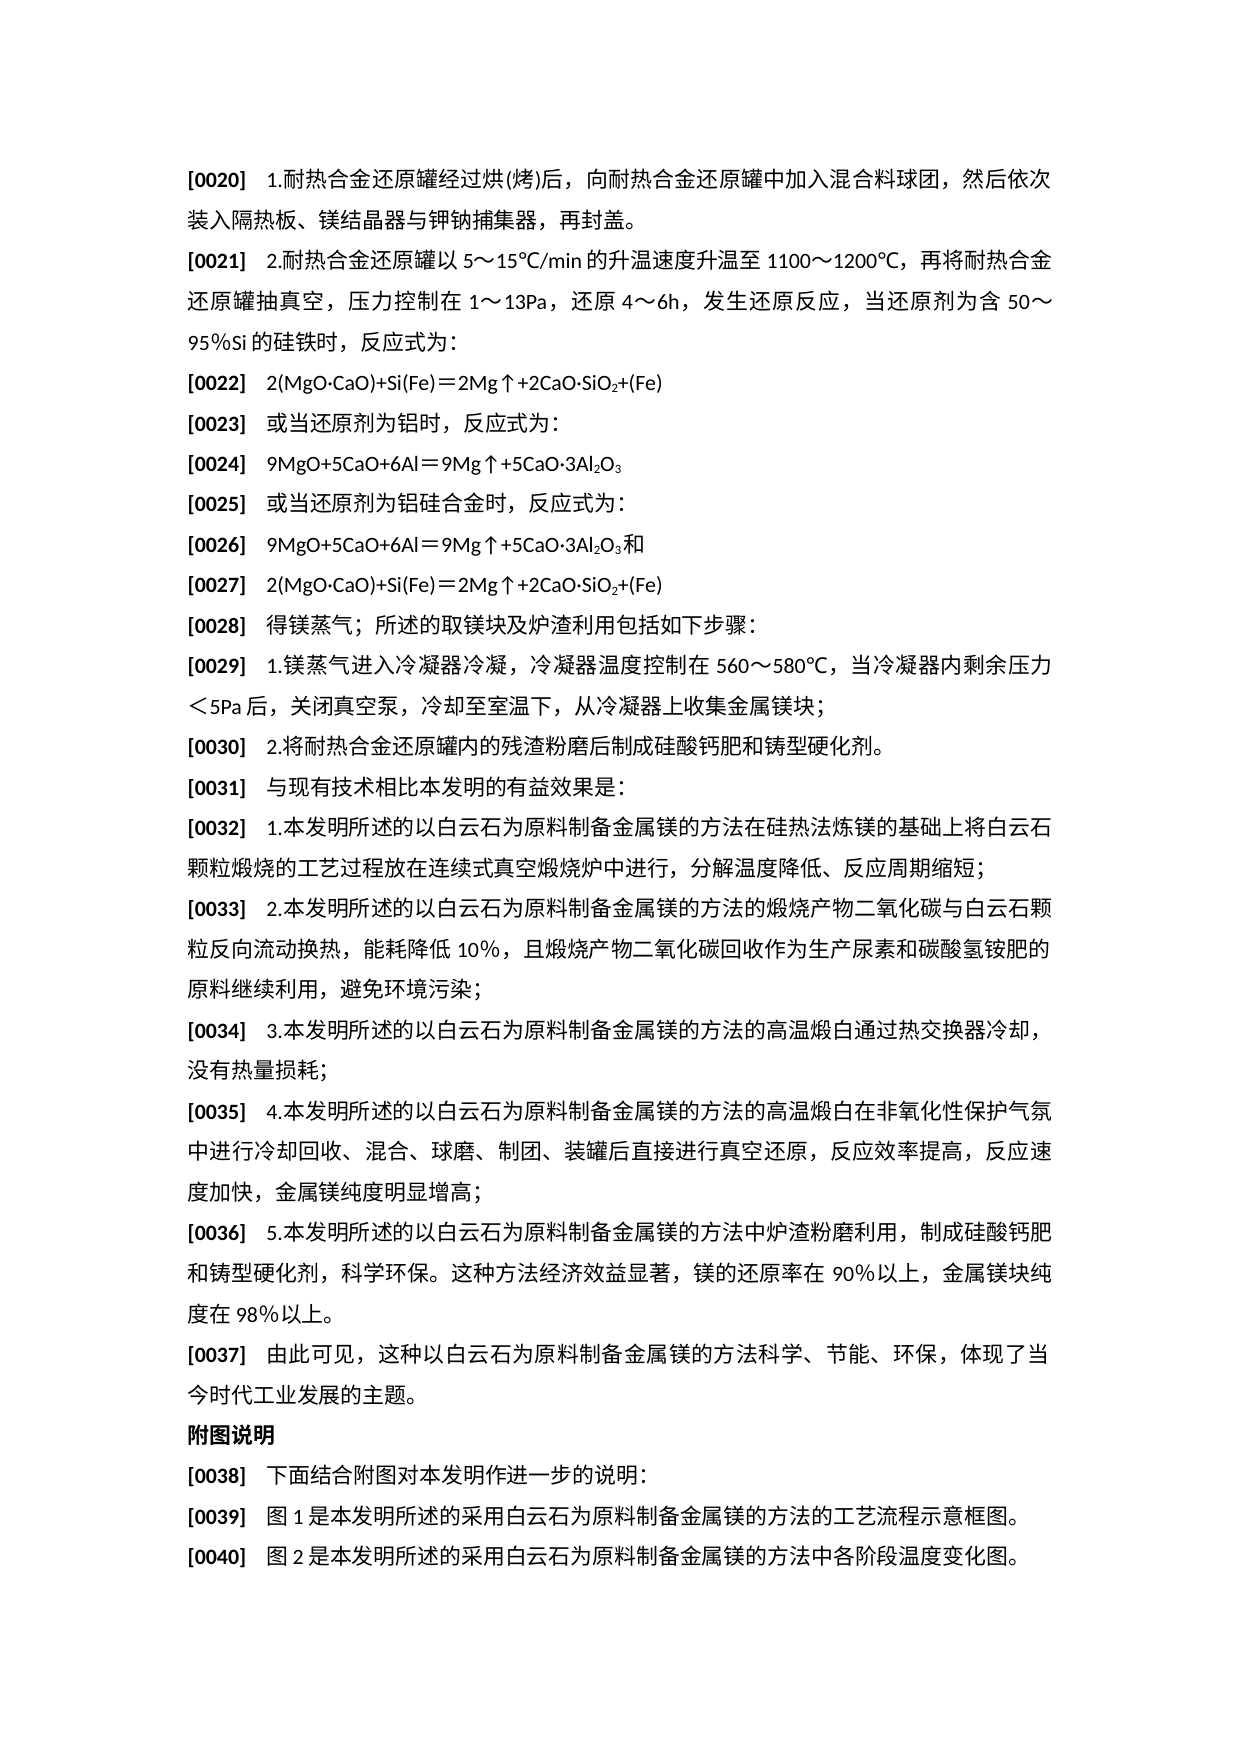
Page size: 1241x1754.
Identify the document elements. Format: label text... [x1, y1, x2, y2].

text [0022] 2(MgO·CaO)+Si(Fe)＝2Mg↑+2CaO·SiO2+(Fe) [187, 365, 1053, 397]
text [0020] 1.耐热合金还原罐经过烘(烤)后，向耐热合金还原罐中加入混合料球团，然后依次装入隔热板、镁结晶器与钾钠捕集器，再封盖。 [187, 162, 1053, 235]
text [0033] 2.本发明所述的以白云石为原料制备金属镁的方法的煅烧产物二氧化碳与白云石颗粒反向流动换热，能耗降低10％，且煅烧产物二氧化碳回收作为生产尿素和碳酸氢铵肥的原料继续利用，避免环境污染； [187, 891, 1053, 1004]
text [0030] 2.将耐热合金还原罐内的残渣粉磨后制成硅酸钙肥和铸型硬化剂。 [187, 729, 1053, 761]
text [0023] 或当还原剂为铝时，反应式为： [187, 405, 1053, 438]
text [0035] 4.本发明所述的以白云石为原料制备金属镁的方法的高温煅白在非氧化性保护气氛中进行冷却回收、混合、球磨、制团、装罐后直接进行真空还原，反应效率提高，反应速度加快，金属镁纯度明显增高； [187, 1093, 1053, 1207]
text [0026] 9MgO+5CaO+6Al＝9Mg↑+5CaO·3Al2O3和 [187, 526, 1053, 559]
text [0040] 图2是本发明所述的采用白云石为原料制备金属镁的方法中各阶段温度变化图。 [187, 1539, 1053, 1571]
text [0038] 下面结合附图对本发明作进一步的说明： [187, 1458, 1053, 1491]
text [0034] 3.本发明所述的以白云石为原料制备金属镁的方法的高温煅白通过热交换器冷却，没有热量损耗； [187, 1012, 1053, 1085]
text [0028] 得镁蒸气；所述的取镁块及炉渣利用包括如下步骤： [187, 607, 1053, 640]
text [0037] 由此可见，这种以白云石为原料制备金属镁的方法科学、节能、环保，体现了当今时代工业发展的主题。 [187, 1337, 1053, 1410]
text [0029] 1.镁蒸气进入冷凝器冷凝，冷凝器温度控制在560～580℃，当冷凝器内剩余压力＜5Pa后，关闭真空泵，冷却至室温下，从冷凝器上收集金属镁块； [187, 648, 1053, 721]
text [0024] 9MgO+5CaO+6Al＝9Mg↑+5CaO·3Al2O3 [187, 446, 1053, 478]
text [0027] 2(MgO·CaO)+Si(Fe)＝2Mg↑+2CaO·SiO2+(Fe) [187, 567, 1053, 599]
text [0036] 5.本发明所述的以白云石为原料制备金属镁的方法中炉渣粉磨利用，制成硅酸钙肥和铸型硬化剂，科学环保。这种方法经济效益显著，镁的还原率在90％以上，金属镁块纯度在98％以上。 [187, 1215, 1053, 1329]
text 附图说明 [187, 1418, 1053, 1450]
text [0039] 图1是本发明所述的采用白云石为原料制备金属镁的方法的工艺流程示意框图。 [187, 1498, 1053, 1531]
text [0032] 1.本发明所述的以白云石为原料制备金属镁的方法在硅热法炼镁的基础上将白云石颗粒煅烧的工艺过程放在连续式真空煅烧炉中进行，分解温度降低、反应周期缩短； [187, 809, 1053, 883]
text [0021] 2.耐热合金还原罐以5～15℃/min的升温速度升温至1100～1200℃，再将耐热合金还原罐抽真空，压力控制在1～13Pa，还原4～6h，发生还原反应，当还原剂为含50～95％Si的硅铁时，反应式为： [187, 243, 1053, 357]
text [0025] 或当还原剂为铝硅合金时，反应式为： [187, 486, 1053, 518]
text [0031] 与现有技术相比本发明的有益效果是： [187, 769, 1053, 802]
